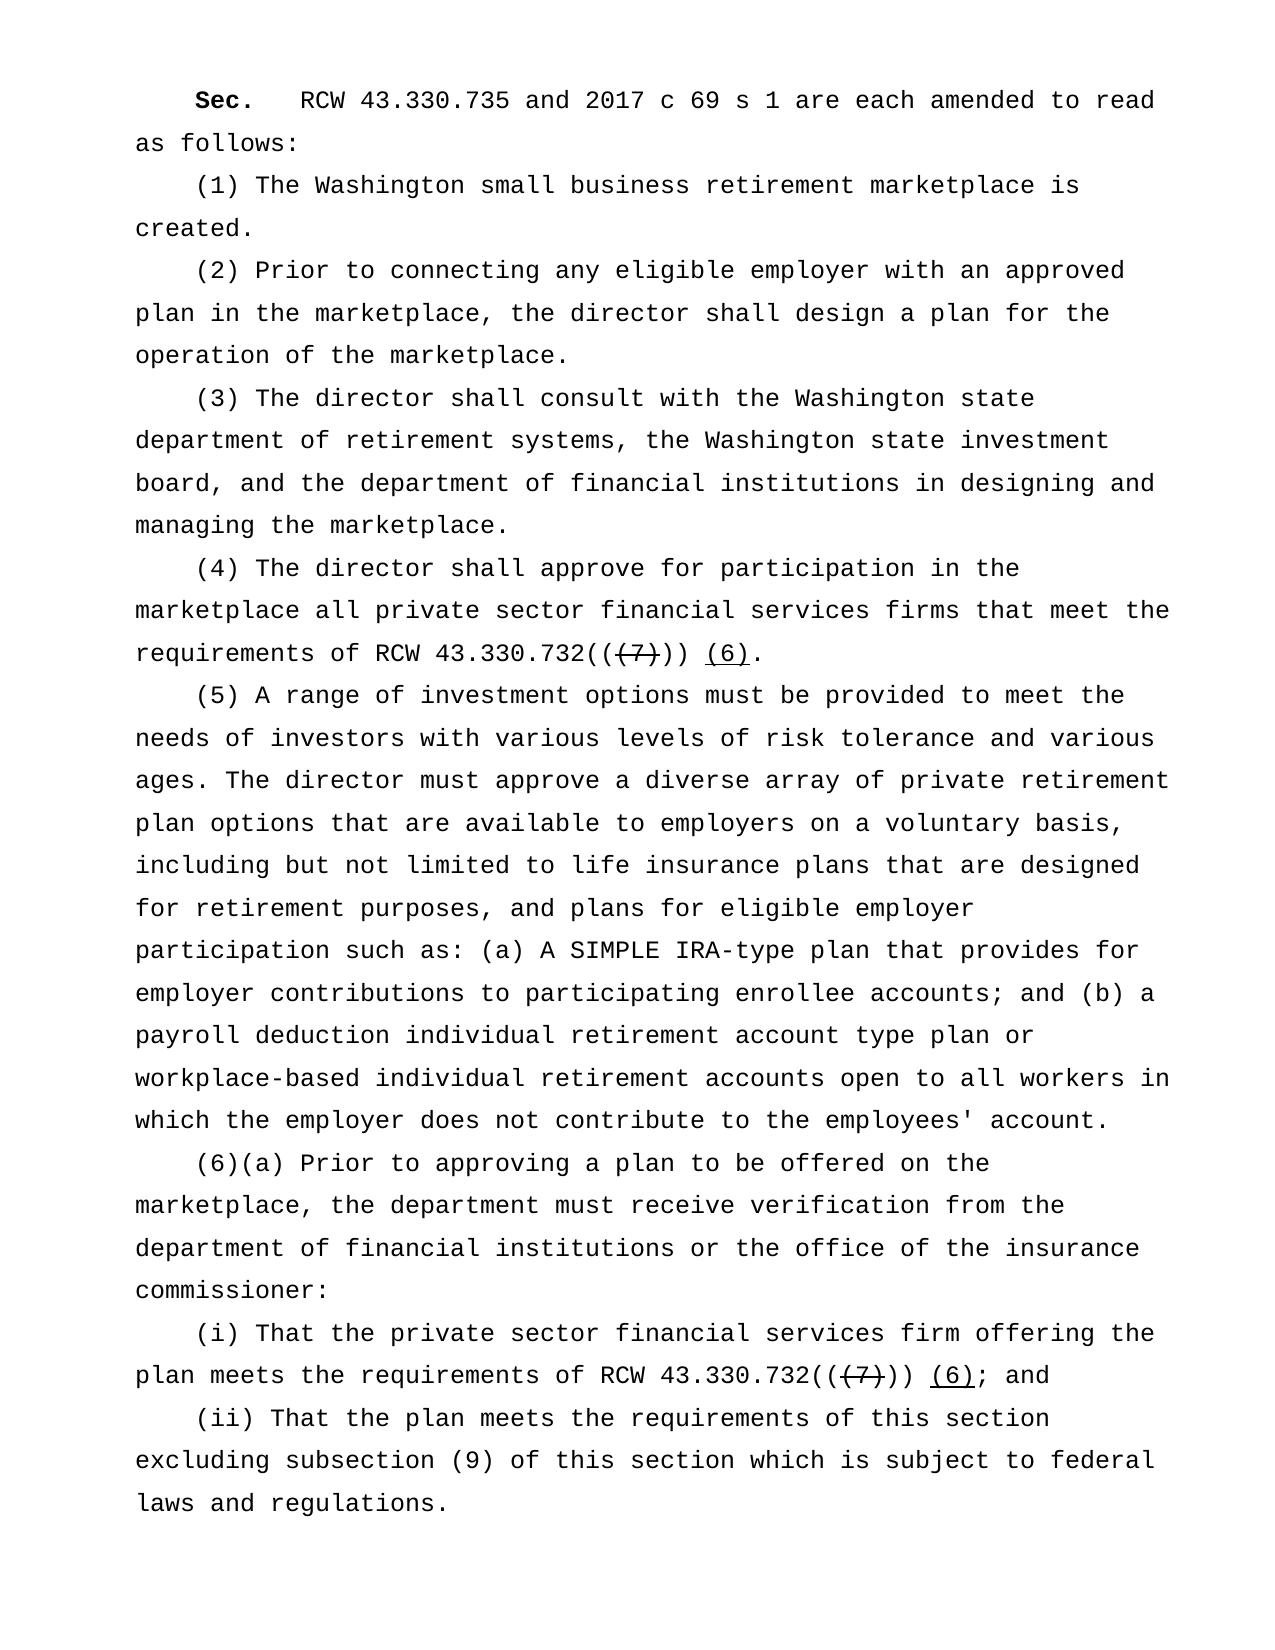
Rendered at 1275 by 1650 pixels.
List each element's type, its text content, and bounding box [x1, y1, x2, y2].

text (6)(a) Prior to approving a plan to be offered on the marketplace, the department must receive verification from the department of financial institutions or the office of the insurance commissioner: [135, 1137, 1170, 1307]
text (i) That the private sector financial services firm offering the plan meets the requirements of RCW 43.330.732(((7))) (6); and [135, 1307, 1170, 1392]
text (1) The Washington small business retirement marketplace is created. [135, 160, 1170, 245]
text (3) The director shall consult with the Washington state department of retirement systems, the Washington state investment board, and the department of financial institutions in designing and managing the marketplace. [135, 372, 1170, 542]
text (5) A range of investment options must be provided to meet the needs of investors with various levels of risk tolerance and various ages. The director must approve a diverse array of private retirement plan options that are available to employers on a voluntary basis, including but not limited to life insurance plans that are designed for retirement purposes, and plans for eligible employer participation such as: (a) A SIMPLE IRA-type plan that provides for employer contributions to participating enrollee accounts; and (b) a payroll deduction individual retirement account type plan or workplace-based individual retirement accounts open to all workers in which the employer does not contribute to the employees' account. [135, 670, 1170, 1137]
text (2) Prior to connecting any eligible employer with an approved plan in the marketplace, the director shall design a plan for the operation of the marketplace. [135, 245, 1170, 372]
text (ii) That the plan meets the requirements of this section excluding subsection (9) of this section which is subject to federal laws and regulations. [135, 1392, 1170, 1520]
text Sec. RCW 43.330.735 and 2017 c 69 s 1 are each amended to read as follows: [135, 75, 1170, 160]
text (4) The director shall approve for participation in the marketplace all private sector financial services firms that meet the requirements of RCW 43.330.732(((7))) (6). [135, 542, 1170, 670]
